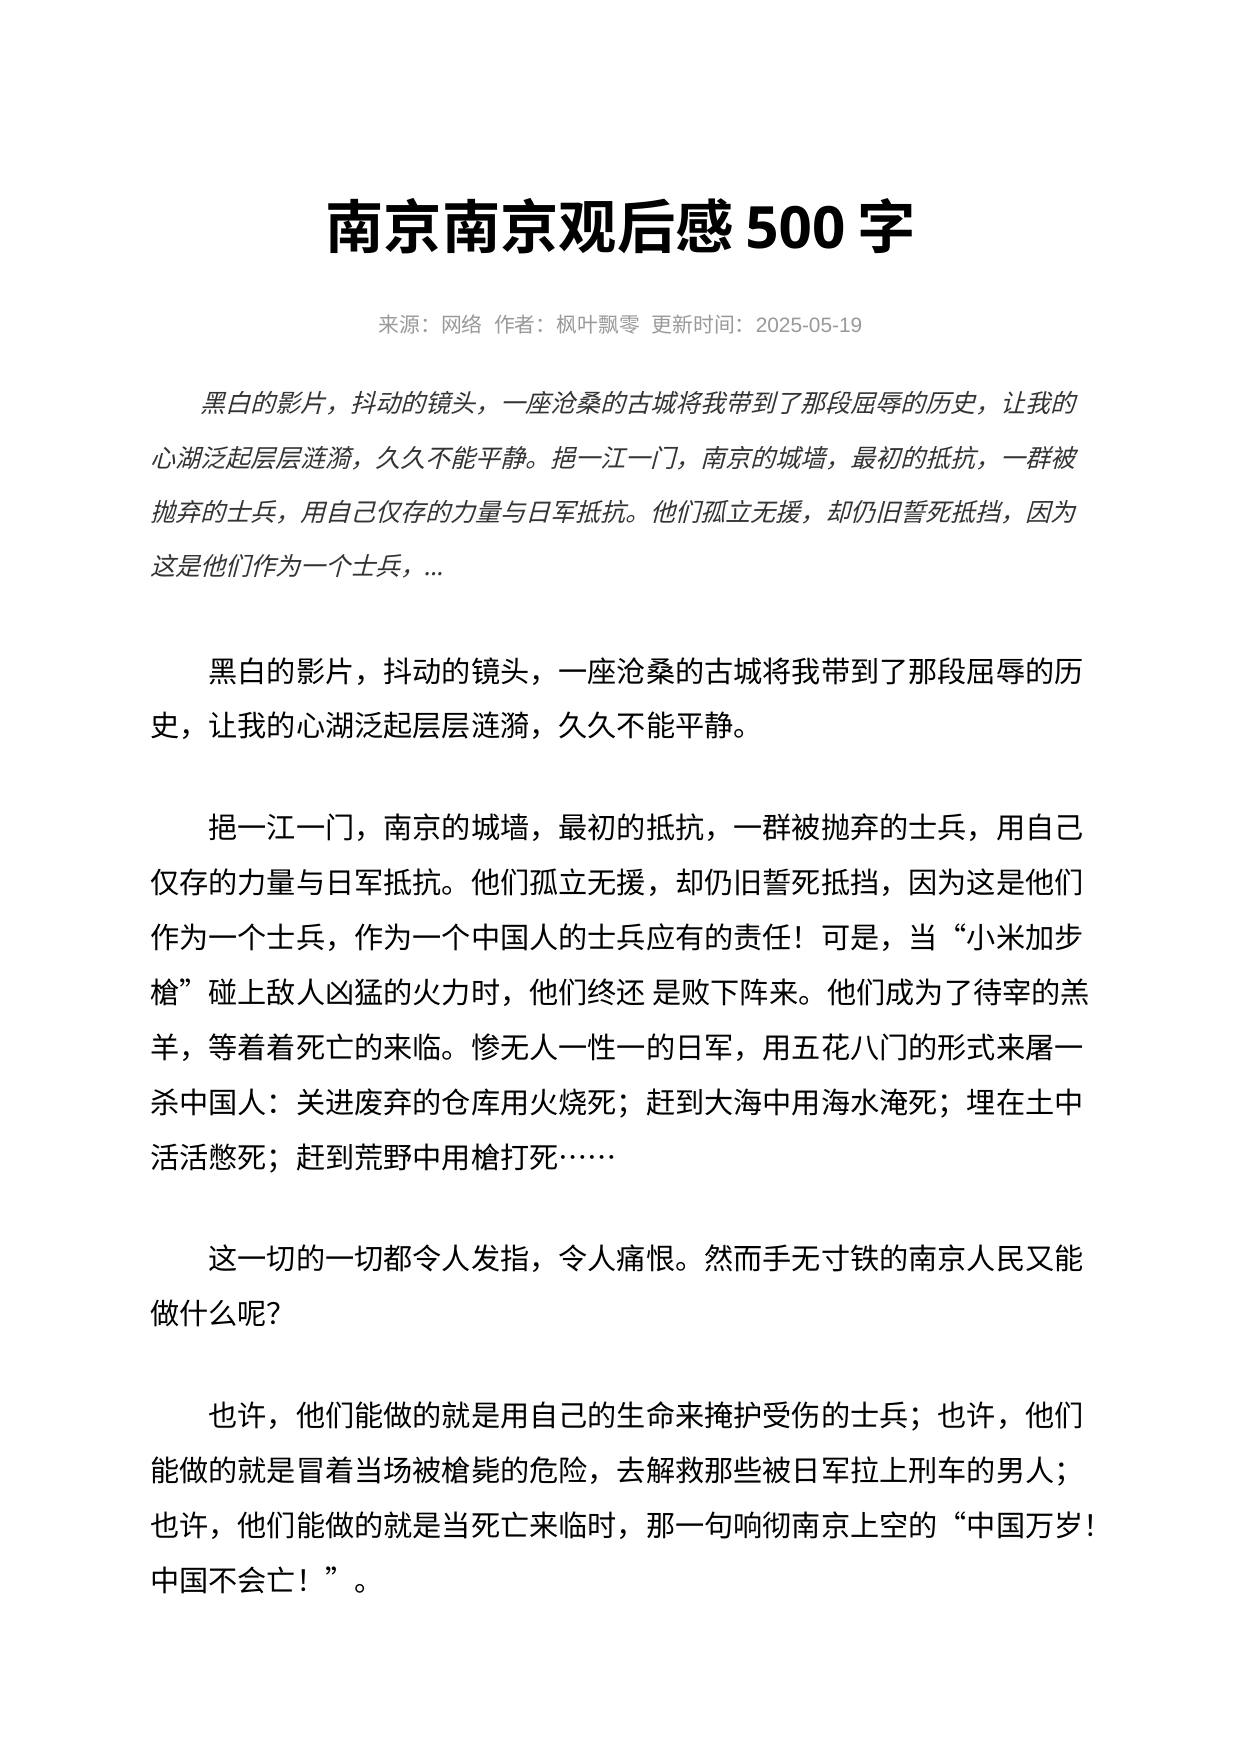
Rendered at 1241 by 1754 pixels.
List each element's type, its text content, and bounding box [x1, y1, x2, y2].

text 来源：网络 作者：枫叶飘零 更新时间：2025-05-19 [150, 313, 1090, 337]
text 黑白的影片，抖动的镜头，一座沧桑的古城将我带到了那段屈辱的历史，让我的心湖泛起层层涟漪，久久不能平静。挹一江一门，南京的城墙，最初的抵抗，一群被抛弃的士兵，用自己仅存的力量与日军抵抗。他们孤立无援，却仍旧誓死抵挡，因为这是他们作为一个士兵，... [150, 384, 1090, 583]
subtitle 南京南京观后感500字 [150, 181, 1090, 266]
text 也许，他们能做的就是用自己的生命来掩护受伤的士兵；也许，他们能做的就是冒着当场被槍毙的危险，去解救那些被日军拉上刑车的男人；也许，他们能做的就是当死亡来临时，那一句响彻南京上空的“中国万岁！中国不会亡！”。 [150, 1393, 1090, 1599]
text 这一切的一切都令人发指，令人痛恨。然而手无寸铁的南京人民又能做什么呢？ [150, 1236, 1090, 1333]
text 挹一江一门，南京的城墙，最初的抵抗，一群被抛弃的士兵，用自己仅存的力量与日军抵抗。他们孤立无援，却仍旧誓死抵挡，因为这是他们作为一个士兵，作为一个中国人的士兵应有的责任！可是，当“小米加步槍”碰上敌人凶猛的火力时，他们终还 是败下阵来。他们成为了待宰的羔羊，等着着死亡的来临。惨无人一性一的日军，用五花八门的形式来屠一杀中国人：关进废弃的仓库用火烧死；赶到大海中用海水淹死；埋在土中活活憋死；赶到荒野中用槍打死…… [150, 805, 1090, 1176]
text 黑白的影片，抖动的镜头，一座沧桑的古城将我带到了那段屈辱的历史，让我的心湖泛起层层涟漪，久久不能平静。 [150, 648, 1090, 745]
